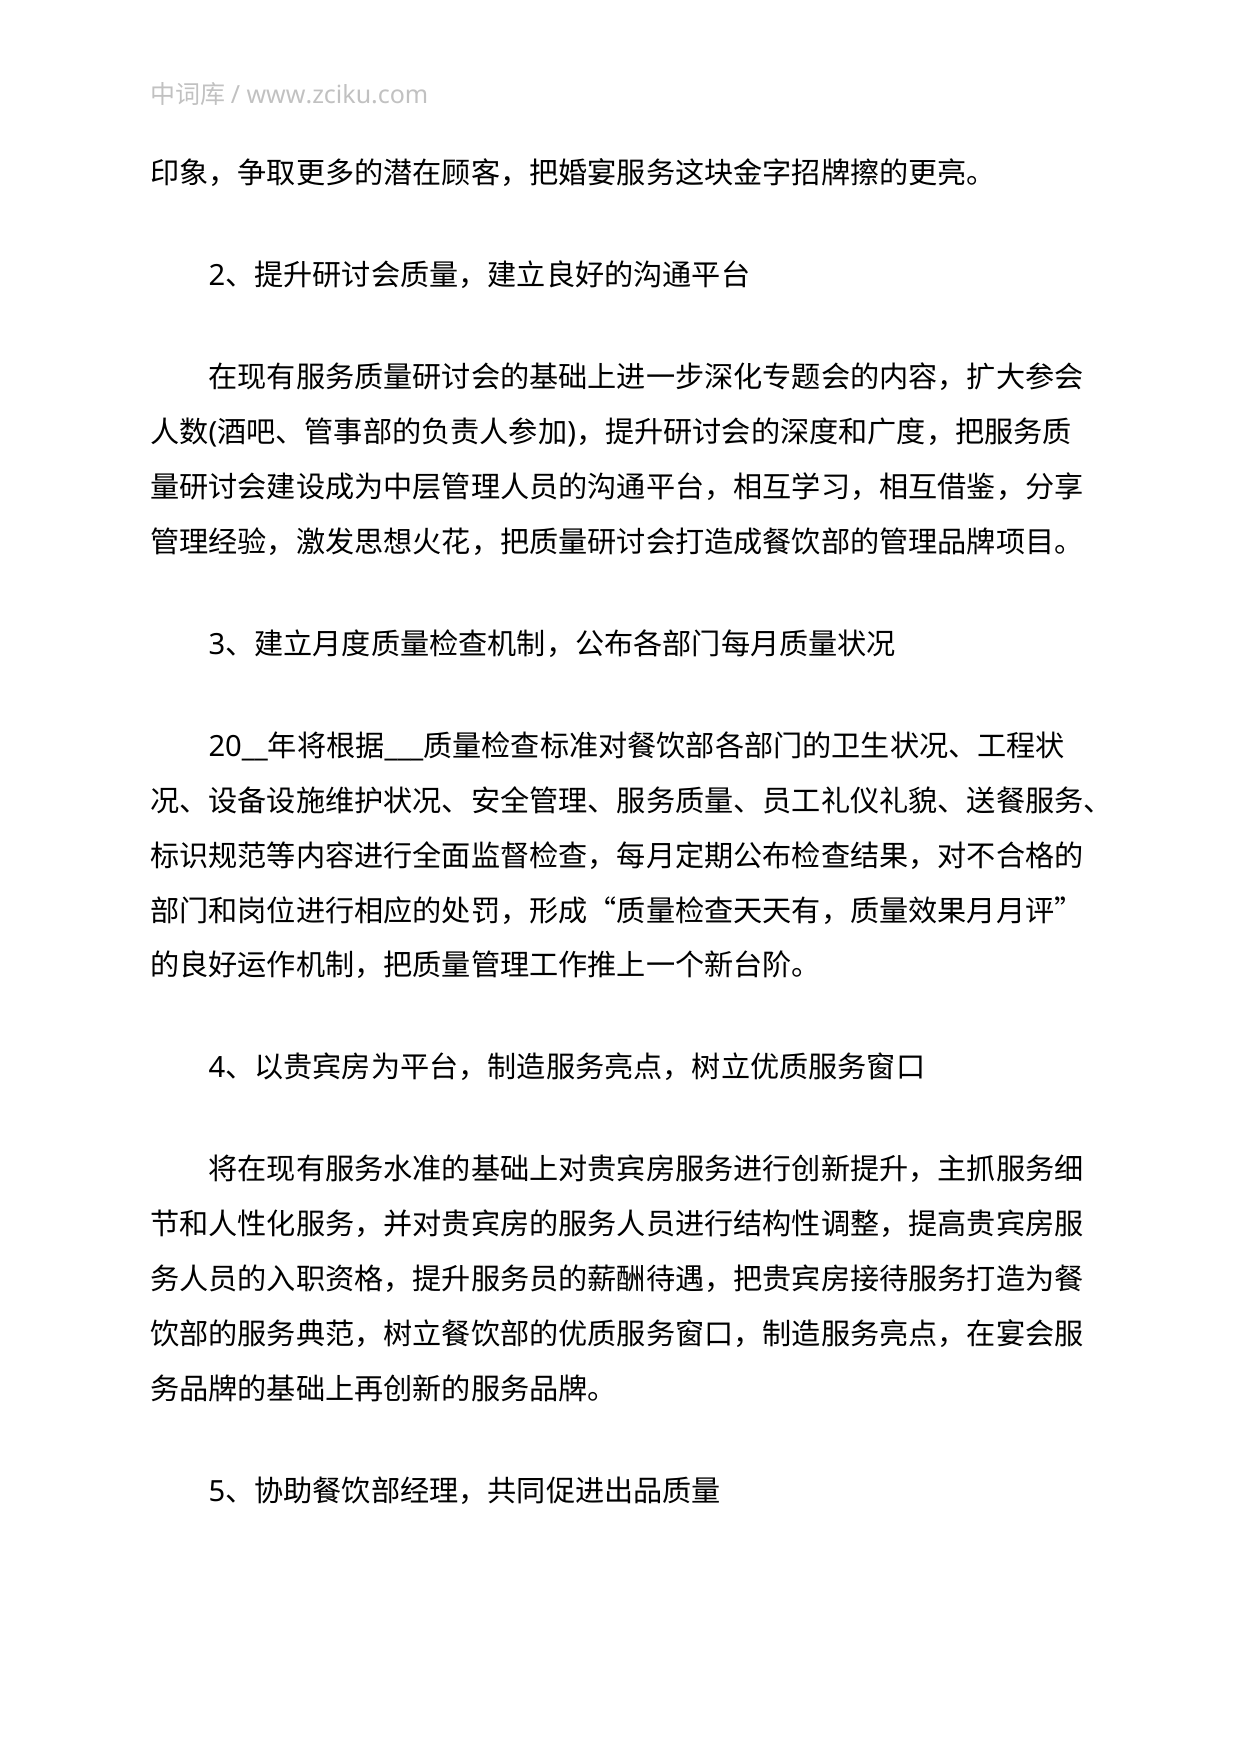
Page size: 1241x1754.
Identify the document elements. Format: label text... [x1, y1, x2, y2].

text 5、协助餐饮部经理，共同促进出品质量 [150, 1467, 1090, 1509]
text 在现有服务质量研讨会的基础上进一步深化专题会的内容，扩大参会人数(酒吧、管事部的负责人参加)，提升研讨会的深度和广度，把服务质量研讨会建设成为中层管理人员的沟通平台，相互学习，相互借鉴，分享管理经验，激发思想火花，把质量研讨会打造成餐饮部的管理品牌项目。 [150, 354, 1090, 561]
text 将在现有服务水准的基础上对贵宾房服务进行创新提升，主抓服务细节和人性化服务，并对贵宾房的服务人员进行结构性调整，提高贵宾房服务人员的入职资格，提升服务员的薪酬待遇，把贵宾房接待服务打造为餐饮部的服务典范，树立餐饮部的优质服务窗口，制造服务亮点，在宴会服务品牌的基础上再创新的服务品牌。 [150, 1146, 1090, 1408]
text 3、建立月度质量检查机制，公布各部门每月质量状况 [150, 620, 1090, 663]
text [150, 150, 1090, 192]
text 20__年将根据___质量检查标准对餐饮部各部门的卫生状况、工程状况、设备设施维护状况、安全管理、服务质量、员工礼仪礼貌、送餐服务、标识规范等内容进行全面监督检查，每月定期公布检查结果，对不合格的部门和岗位进行相应的处罚，形成“质量检查天天有，质量效果月月评”的良好运作机制，把质量管理工作推上一个新台阶。 [150, 722, 1090, 984]
text 4、以贵宾房为平台，制造服务亮点，树立优质服务窗口 [150, 1044, 1090, 1086]
text 2、提升研讨会质量，建立良好的沟通平台 [150, 252, 1090, 294]
